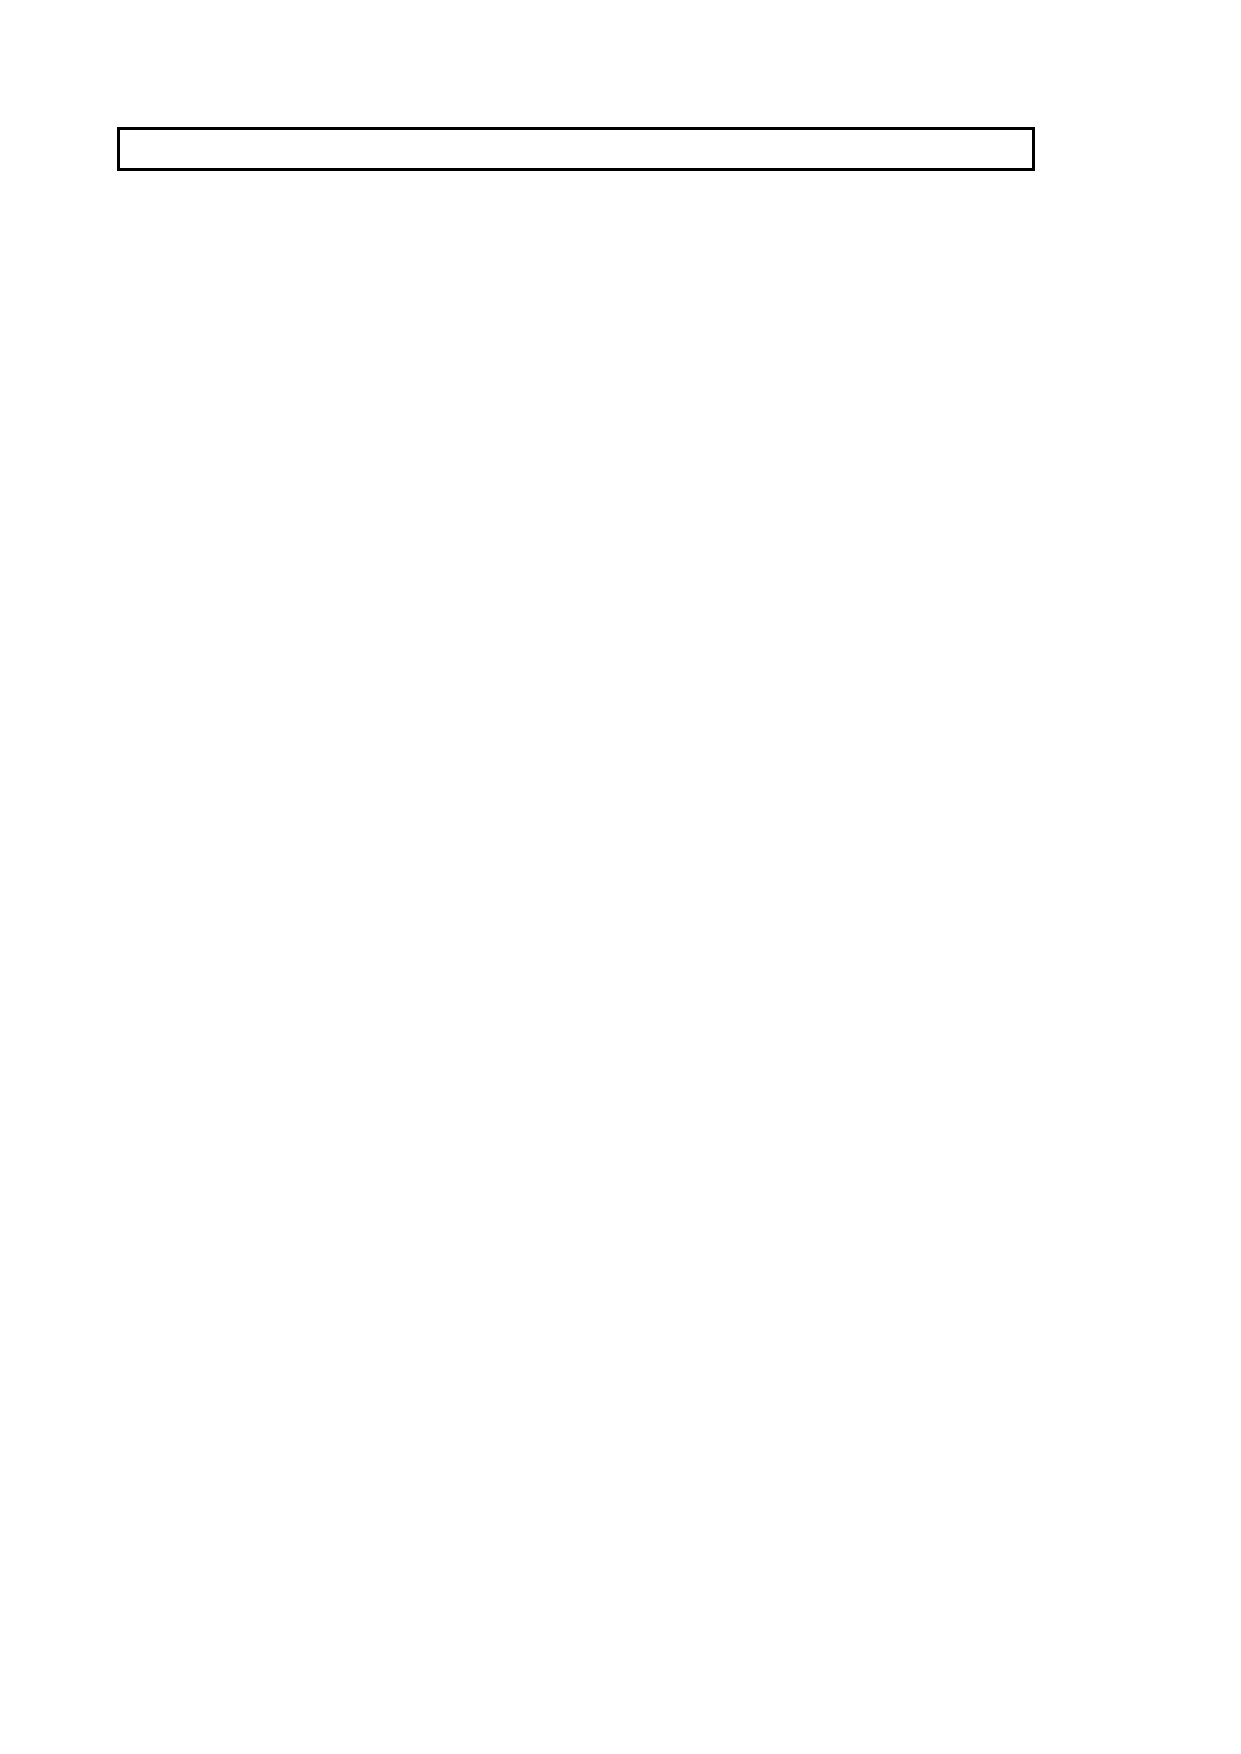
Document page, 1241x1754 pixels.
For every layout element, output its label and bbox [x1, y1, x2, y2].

table_header [120, 130, 1032, 168]
